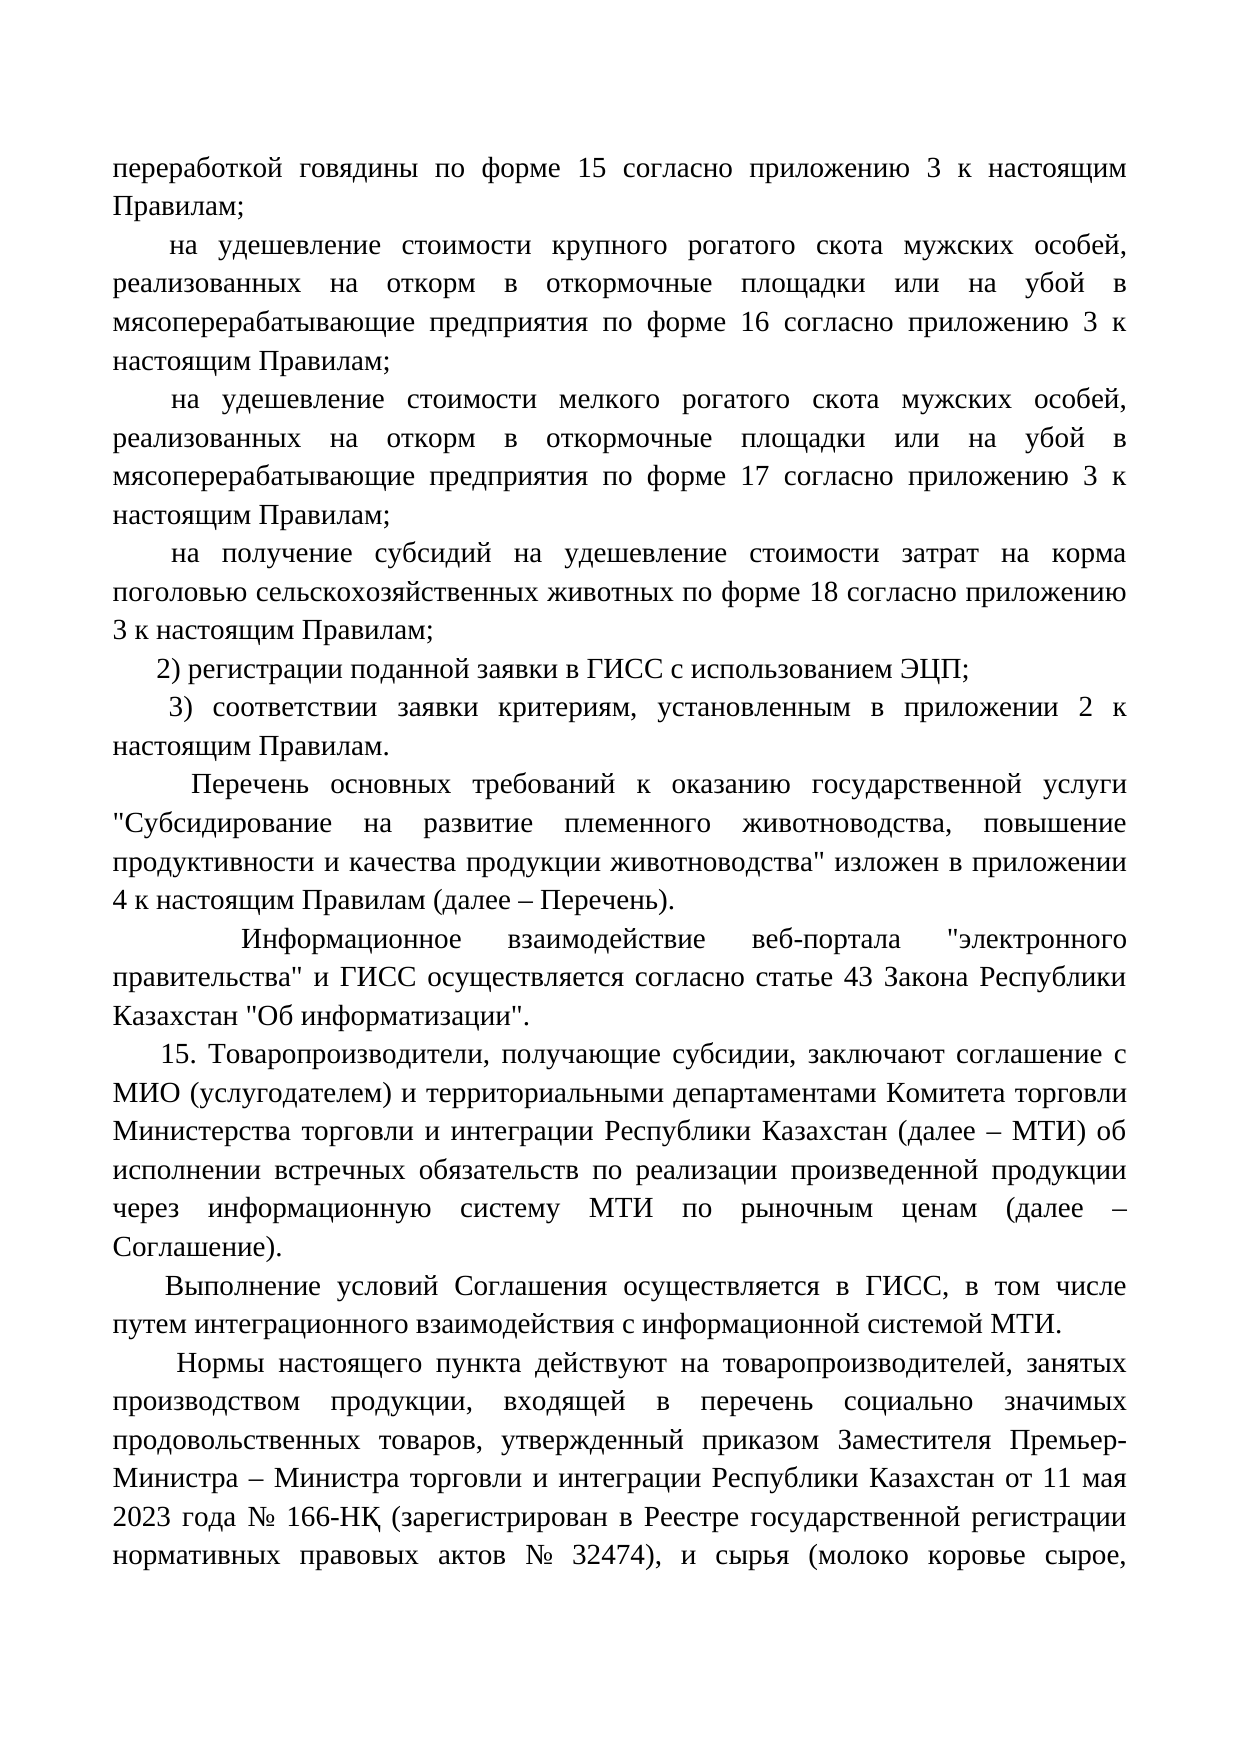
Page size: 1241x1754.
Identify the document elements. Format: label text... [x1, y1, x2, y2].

text 15. Товаропроизводители, получающие субсидии, заключают соглашение с МИО (услугодателем) и территориальными департаментами Комитета торговли Министерства торговли и интеграции Республики Казахстан (далее – МТИ) об исполнении встречных обязательств по реализации произведенной продукции через информационную систему МТИ по рыночным ценам (далее – Соглашение). [112, 1036, 1128, 1263]
text на удешевление стоимости мелкого рогатого скота мужских особей, реализованных на откорм в откормочные площадки или на убой в мясоперерабатывающие предприятия по форме 17 согласно приложению 3 к настоящим Правилам; [112, 381, 1128, 530]
text Информационное взаимодействие веб-портала "электронного правительства" и ГИСС осуществляется согласно статье 43 Закона Республики Казахстан "Об информатизации". [112, 921, 1128, 1031]
text на удешевление стоимости крупного рогатого скота мужских особей, реализованных на откорм в откормочные площадки или на убой в мясоперерабатывающие предприятия по форме 16 согласно приложению 3 к настоящим Правилам; [112, 227, 1128, 376]
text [112, 150, 1128, 222]
text на получение субсидий на удешевление стоимости затрат на корма поголовью сельскохозяйственных животных по форме 18 согласно приложению 3 к настоящим Правилам; [112, 535, 1128, 646]
text 2) регистрации поданной заявки в ГИСС с использованием ЭЦП; [112, 651, 1128, 684]
text 3) соответствии заявки критериям, установленным в приложении 2 к настоящим Правилам. [112, 689, 1128, 762]
text Выполнение условий Соглашения осуществляется в ГИСС, в том числе путем интеграционного взаимодействия с информационной системой МТИ. [112, 1268, 1128, 1340]
text Перечень основных требований к оказанию государственной услуги "Субсидирование на развитие племенного животноводства, повышение продуктивности и качества продукции животноводства" изложен в приложении 4 к настоящим Правилам (далее – Перечень). [112, 767, 1128, 916]
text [112, 1345, 1128, 1571]
